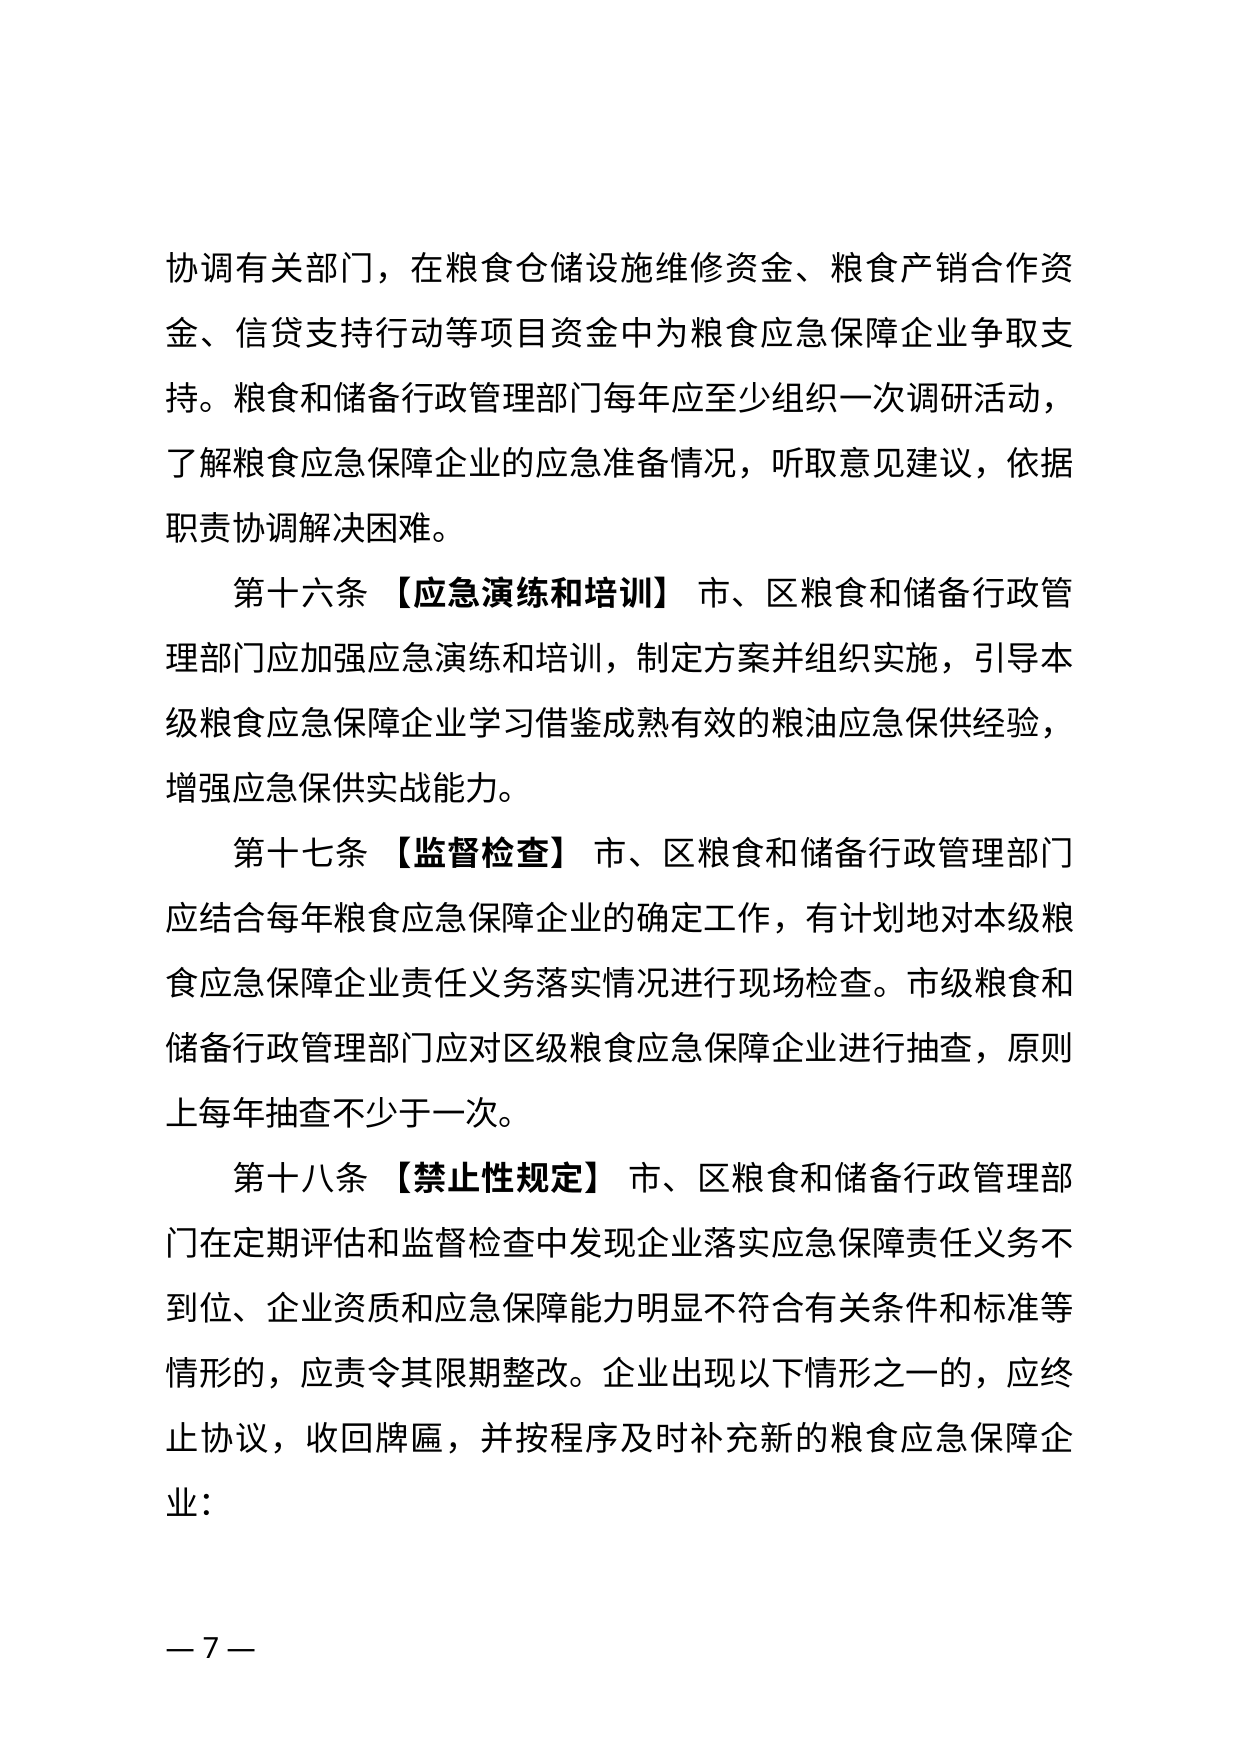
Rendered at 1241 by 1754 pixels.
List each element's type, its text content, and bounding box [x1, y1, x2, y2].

text 第十六条 【应急演练和培训】 市、区粮食和储备行政管理部门应加强应急演练和培训，制定方案并组织实施，引导本级粮食应急保障企业学习借鉴成熟有效的粮油应急保供经验，增强应急保供实战能力。 [165, 558, 1075, 818]
text 第十八条 【禁止性规定】 市、区粮食和储备行政管理部门在定期评估和监督检查中发现企业落实应急保障责任义务不到位、企业资质和应急保障能力明显不符合有关条件和标准等情形的，应责令其限期整改。企业出现以下情形之一的，应终止协议，收回牌匾，并按程序及时补充新的粮食应急保障企业： [165, 1143, 1075, 1533]
text 第十七条 【监督检查】 市、区粮食和储备行政管理部门应结合每年粮食应急保障企业的确定工作，有计划地对本级粮食应急保障企业责任义务落实情况进行现场检查。市级粮食和储备行政管理部门应对区级粮食应急保障企业进行抽查，原则上每年抽查不少于一次。 [165, 818, 1075, 1143]
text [165, 233, 1075, 558]
